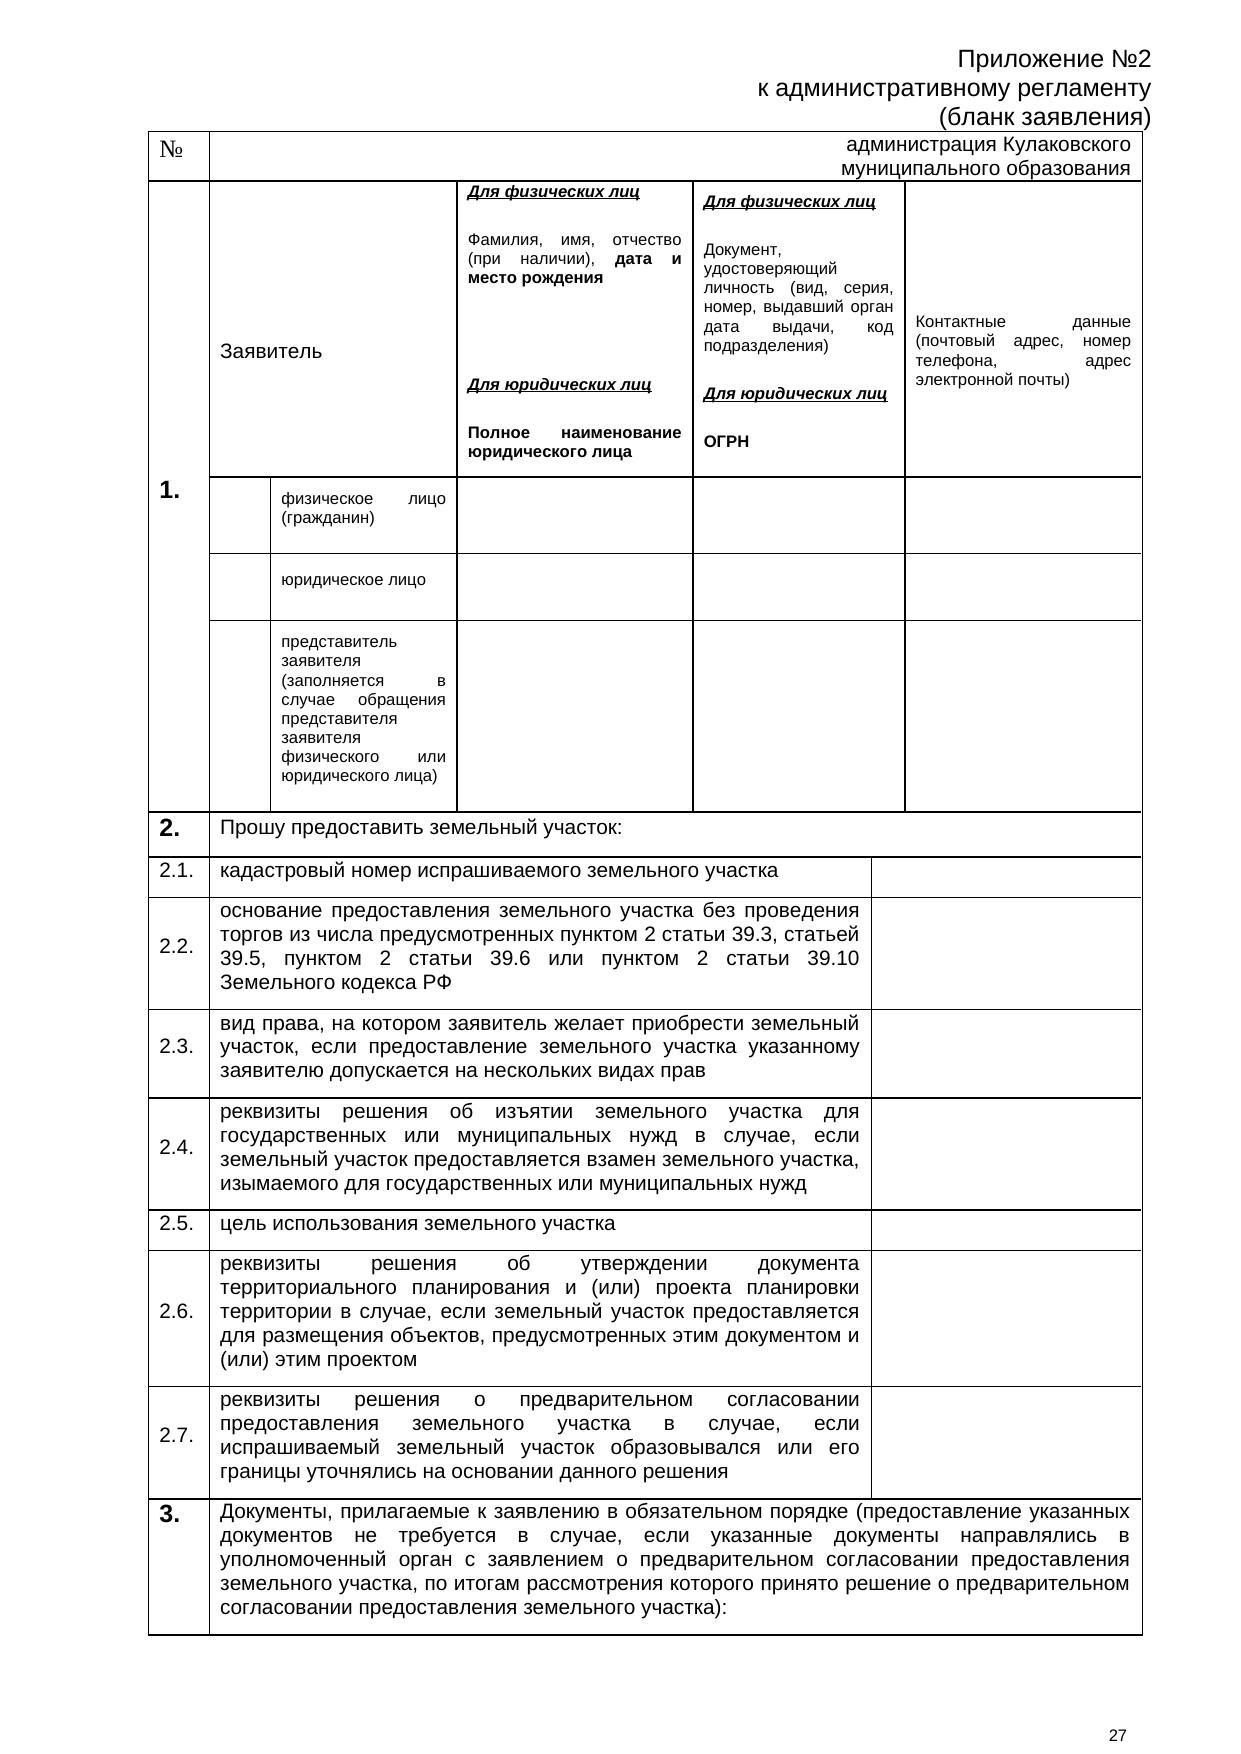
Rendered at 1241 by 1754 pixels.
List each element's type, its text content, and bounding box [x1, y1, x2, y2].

table_cell [906, 476, 1142, 553]
table_cell [210, 621, 270, 811]
table_cell Для физических лиц Фамилия, имя, отчество (при наличии), дата и место рождения Для юридических лиц Полное наименование юридического лица [458, 182, 692, 476]
table_cell реквизиты решения об изъятии земельного участка для государственных или муниципальных нужд в случае, если земельный участок предоставляется взамен земельного участка, изымаемого для государственных или муниципальных нужд [210, 1099, 871, 1209]
table_cell 2.4. [149, 1099, 209, 1209]
table_cell [210, 478, 270, 553]
table_cell [458, 554, 692, 619]
table_cell 2.2. [149, 898, 209, 1009]
table_cell Заявитель [210, 182, 456, 476]
table_cell Документы, прилагаемые к заявлению в обязательном порядке (предоставление указанных документов не требуется в случае, если указанные документы направлялись в уполномоченный орган с заявлением о предварительном согласовании предоставления земельного участка, по итогам рассмотрения которого принято решение о предварительном согласовании предоставления земельного участка): [210, 1498, 1142, 1634]
table_cell [872, 1386, 1142, 1498]
text к административному регламенту [148, 73, 1152, 102]
table_cell Прошу предоставить земельный участок: [210, 811, 1142, 856]
table_header № [149, 132, 209, 180]
table_cell [906, 553, 1142, 619]
table_cell юридическое лицо [271, 554, 456, 619]
table_cell Контактные данные (почтовый адрес, номер телефона, адрес электронной почты) [906, 180, 1142, 476]
table_cell 3. [149, 1500, 209, 1634]
table_cell физическое лицо (гражданин) [271, 478, 456, 553]
table_cell [906, 620, 1142, 811]
table_cell 2.6. [149, 1251, 209, 1386]
text Приложение №2 [148, 44, 1152, 73]
table_cell [872, 897, 1142, 1009]
table_cell [694, 554, 904, 619]
table_cell вид права, на котором заявитель желает приобрести земельный участок, если предоставление земельного участка указанному заявителю допускается на нескольких видах прав [210, 1010, 871, 1097]
table_header администрация Кулаковского муниципального образования [210, 132, 1142, 180]
table_cell [872, 1097, 1142, 1209]
table_cell 2.7. [149, 1387, 209, 1498]
table_cell [210, 554, 270, 619]
table_cell кадастровый номер испрашиваемого земельного участка [210, 858, 871, 897]
table_cell [872, 1250, 1142, 1386]
table_cell 2.1. [149, 858, 209, 897]
table_cell [694, 621, 904, 811]
table_cell [458, 621, 692, 811]
table_cell 2.5. [149, 1211, 209, 1249]
table_cell [872, 856, 1142, 897]
table_cell Для физических лиц Документ, удостоверяющий личность (вид, серия, номер, выдавший орган дата выдачи, код подразделения) Для юридических лиц ОГРН [694, 182, 904, 476]
table_cell представитель заявителя (заполняется в случае обращения представителя заявителя физического или юридического лица) [271, 621, 456, 811]
table_cell 2. [149, 813, 209, 856]
table_cell реквизиты решения о предварительном согласовании предоставления земельного участка в случае, если испрашиваемый земельный участок образовывался или его границы уточнялись на основании данного решения [210, 1387, 871, 1498]
table_cell [694, 478, 904, 553]
table_cell 1. [149, 182, 209, 811]
table_cell цель использования земельного участка [210, 1211, 871, 1249]
table_cell основание предоставления земельного участка без проведения торгов из числа предусмотренных пунктом 2 статьи 39.3, статьей 39.5, пунктом 2 статьи 39.6 или пунктом 2 статьи 39.10 Земельного кодекса РФ [210, 898, 871, 1009]
table_cell [872, 1209, 1142, 1249]
text (бланк заявления) [148, 102, 1152, 131]
table_cell [458, 478, 692, 553]
table_cell 2.3. [149, 1010, 209, 1097]
table_cell [872, 1009, 1142, 1097]
table_cell реквизиты решения об утверждении документа территориального планирования и (или) проекта планировки территории в случае, если земельный участок предоставляется для размещения объектов, предусмотренных этим документом и (или) этим проектом [210, 1251, 871, 1386]
